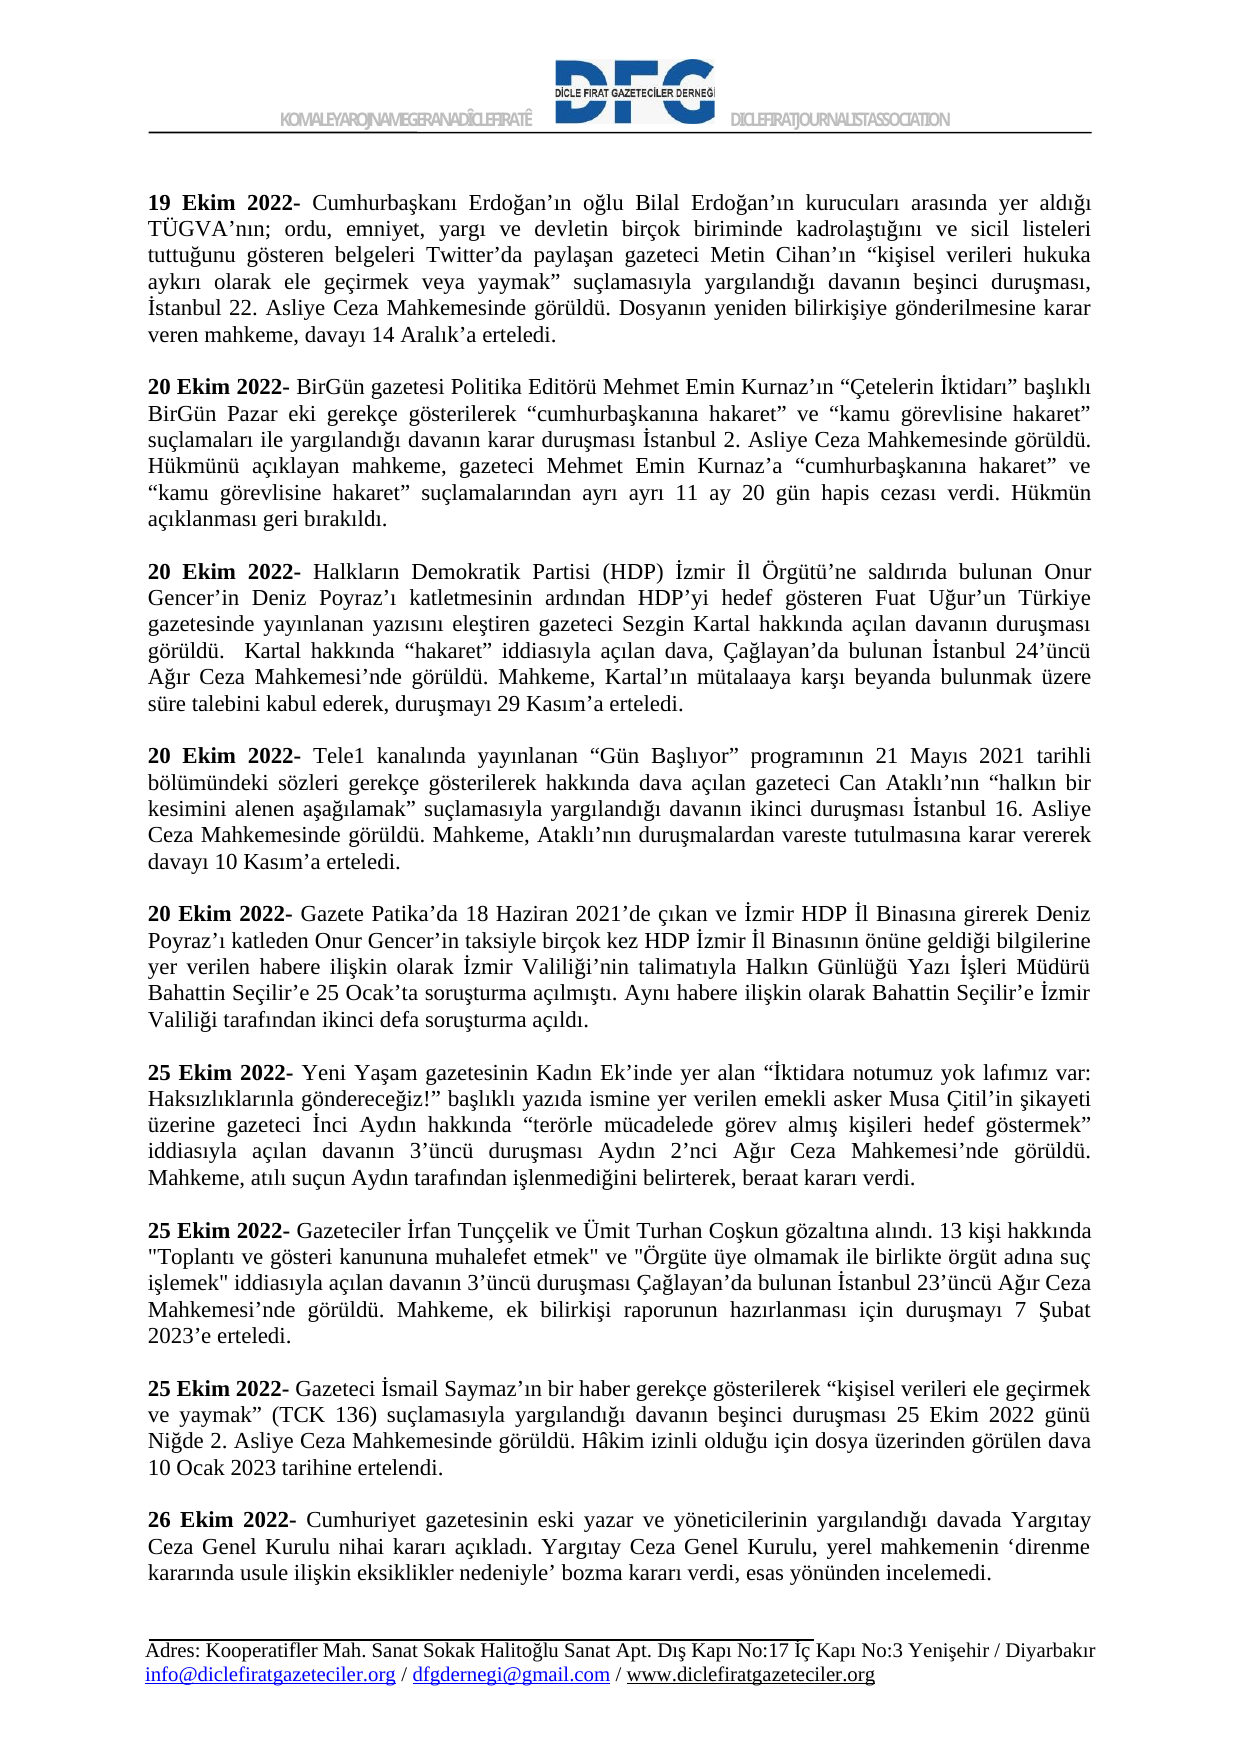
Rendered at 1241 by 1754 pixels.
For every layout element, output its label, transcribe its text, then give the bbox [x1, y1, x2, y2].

text 20 Ekim 2022- BirGün gazetesi Politika Editörü Mehmet Emin Kurnaz’ın “Çetelerin İktidarı” başlıklı BirGün Pazar eki gerekçe gösterilerek “cumhurbaşkanına hakaret” ve “kamu görevlisine hakaret” suçlamaları ile yargılandığı davanın karar duruşması İstanbul 2. Asliye Ceza Mahkemesinde görüldü. Hükmünü açıklayan mahkeme, gazeteci Mehmet Emin Kurnaz’a “cumhurbaşkanına hakaret” ve “kamu görevlisine hakaret” suçlamalarından ayrı ayrı 11 ay 20 gün hapis cezası verdi. Hükmün açıklanması geri bırakıldı. [148, 373, 1092, 531]
text 20 Ekim 2022- Halkların Demokratik Partisi (HDP) İzmir İl Örgütü’ne saldırıda bulunan Onur Gencer’in Deniz Poyraz’ı katletmesinin ardından HDP’yi hedef gösteren Fuat Uğur’un Türkiye gazetesinde yayınlanan yazısını eleştiren gazeteci Sezgin Kartal hakkında açılan davanın duruşması görüldü. Kartal hakkında “hakaret” iddiasıyla açılan dava, Çağlayan’da bulunan İstanbul 24’üncü Ağır Ceza Mahkemesi’nde görüldü. Mahkeme, Kartal’ın mütalaaya karşı beyanda bulunmak üzere süre talebini kabul ederek, duruşmayı 29 Kasım’a erteledi. [148, 558, 1092, 716]
text 26 Ekim 2022- Cumhuriyet gazetesinin eski yazar ve yöneticilerinin yargılandığı davada Yargıtay Ceza Genel Kurulu nihai kararı açıkladı. Yargıtay Ceza Genel Kurulu, yerel mahkemenin ‘direnme kararında usule ilişkin eksiklikler nedeniyle’ bozma kararı verdi, esas yönünden incelemedi. [148, 1507, 1092, 1586]
text 25 Ekim 2022- Yeni Yaşam gazetesinin Kadın Ek’inde yer alan “İktidara notumuz yok lafımız var: Haksızlıklarınla göndereceğiz!” başlıklı yazıda ismine yer verilen emekli asker Musa Çitil’in şikayeti üzerine gazeteci İnci Aydın hakkında “terörle mücadelede görev almış kişileri hedef göstermek” iddiasıyla açılan davanın 3’üncü duruşması Aydın 2’nci Ağır Ceza Mahkemesi’nde görüldü. Mahkeme, atılı suçun Aydın tarafından işlenmediğini belirterek, beraat kararı verdi. [148, 1058, 1092, 1190]
text 25 Ekim 2022- Gazeteci İsmail Saymaz’ın bir haber gerekçe gösterilerek “kişisel verileri ele geçirmek ve yaymak” (TCK 136) suçlamasıyla yargılandığı davanın beşinci duruşması 25 Ekim 2022 günü Niğde 2. Asliye Ceza Mahkemesinde görüldü. Hâkim izinli olduğu için dosya üzerinden görülen dava 10 Ocak 2023 tarihine ertelendi. [148, 1375, 1092, 1480]
picture [555, 59, 715, 124]
text 19 Ekim 2022- Cumhurbaşkanı Erdoğan’ın oğlu Bilal Erdoğan’ın kurucuları arasında yer aldığı TÜGVA’nın; ordu, emniyet, yargı ve devletin birçok biriminde kadrolaştığını ve sicil listeleri tuttuğunu gösteren belgeleri Twitter’da paylaşan gazeteci Metin Cihan’ın “kişisel verileri hukuka aykırı olarak ele geçirmek veya yaymak” suçlamasıyla yargılandığı davanın beşinci duruşması, İstanbul 22. Asliye Ceza Mahkemesinde görüldü. Dosyanın yeniden bilirkişiye gönderilmesine karar veren mahkeme, davayı 14 Aralık’a erteledi. [148, 189, 1092, 347]
text 20 Ekim 2022- Tele1 kanalında yayınlanan “Gün Başlıyor” programının 21 Mayıs 2021 tarihli bölümündeki sözleri gerekçe gösterilerek hakkında dava açılan gazeteci Can Ataklı’nın “halkın bir kesimini alenen aşağılamak” suçlamasıyla yargılandığı davanın ikinci duruşması İstanbul 16. Asliye Ceza Mahkemesinde görüldü. Mahkeme, Ataklı’nın duruşmalardan vareste tutulmasına karar vererek davayı 10 Kasım’a erteledi. [148, 742, 1092, 874]
text 20 Ekim 2022- Gazete Patika’da 18 Haziran 2021’de çıkan ve İzmir HDP İl Binasına girerek Deniz Poyraz’ı katleden Onur Gencer’in taksiyle birçok kez HDP İzmir İl Binasının önüne geldiği bilgilerine yer verilen habere ilişkin olarak İzmir Valiliği’nin talimatıyla Halkın Günlüğü Yazı İşleri Müdürü Bahattin Seçilir’e 25 Ocak’ta soruşturma açılmıştı. Aynı habere ilişkin olarak Bahattin Seçilir’e İzmir Valiliği tarafından ikinci defa soruşturma açıldı. [148, 900, 1092, 1032]
text 25 Ekim 2022- Gazeteciler İrfan Tunççelik ve Ümit Turhan Coşkun gözaltına alındı. 13 kişi hakkında "Toplantı ve gösteri kanununa muhalefet etmek" ve "Örgüte üye olmamak ile birlikte örgüt adına suç işlemek" iddiasıyla açılan davanın 3’üncü duruşması Çağlayan’da bulunan İstanbul 23’üncü Ağır Ceza Mahkemesi’nde görüldü. Mahkeme, ek bilirkişi raporunun hazırlanması için duruşmayı 7 Şubat 2023’e erteledi. [148, 1217, 1092, 1348]
